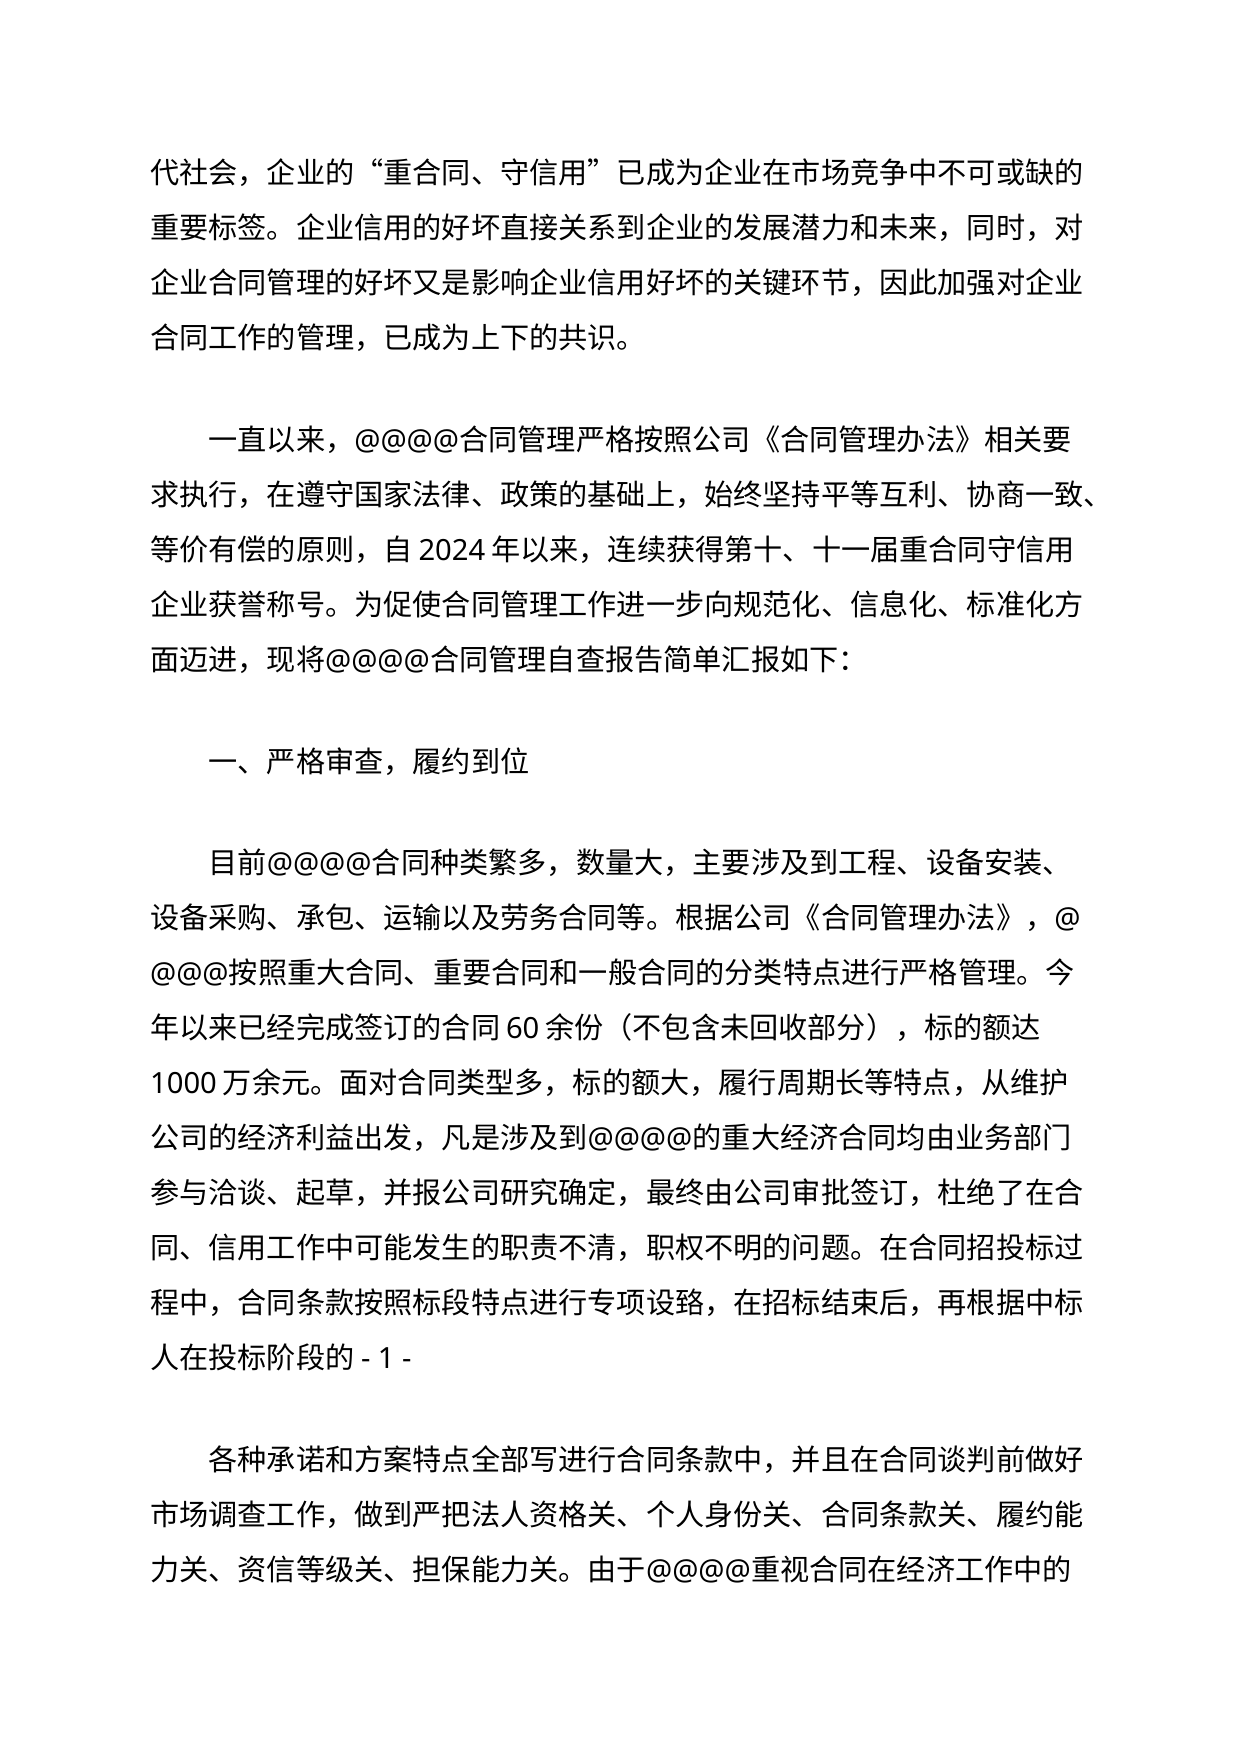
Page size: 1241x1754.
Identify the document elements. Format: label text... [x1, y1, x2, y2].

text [150, 1437, 1090, 1589]
text 一、严格审查，履约到位 [150, 738, 1090, 781]
text 目前@@@@合同种类繁多，数量大，主要涉及到工程、设备安装、设备采购、承包、运输以及劳务合同等。根据公司《合同管理办法》，@@@@按照重大合同、重要合同和一般合同的分类特点进行严格管理。今年以来已经完成签订的合同60余份（不包含未回收部分），标的额达1000万余元。面对合同类型多，标的额大，履行周期长等特点，从维护公司的经济利益出发，凡是涉及到@@@@的重大经济合同均由业务部门参与洽谈、起草，并报公司研究确定，最终由公司审批签订，杜绝了在合同、信用工作中可能发生的职责不清，职权不明的问题。在合同招投标过程中，合同条款按照标段特点进行专项设臵，在招标结束后，再根据中标人在投标阶段的 - 1 - [150, 840, 1090, 1377]
text 一直以来，@@@@合同管理严格按照公司《合同管理办法》相关要求执行，在遵守国家法律、政策的基础上，始终坚持平等互利、协商一致、等价有偿的原则，自2024年以来，连续获得第十、十一届重合同守信用企业获誉称号。为促使合同管理工作进一步向规范化、信息化、标准化方面迈进，现将@@@@合同管理自查报告简单汇报如下： [150, 416, 1090, 679]
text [150, 150, 1090, 357]
